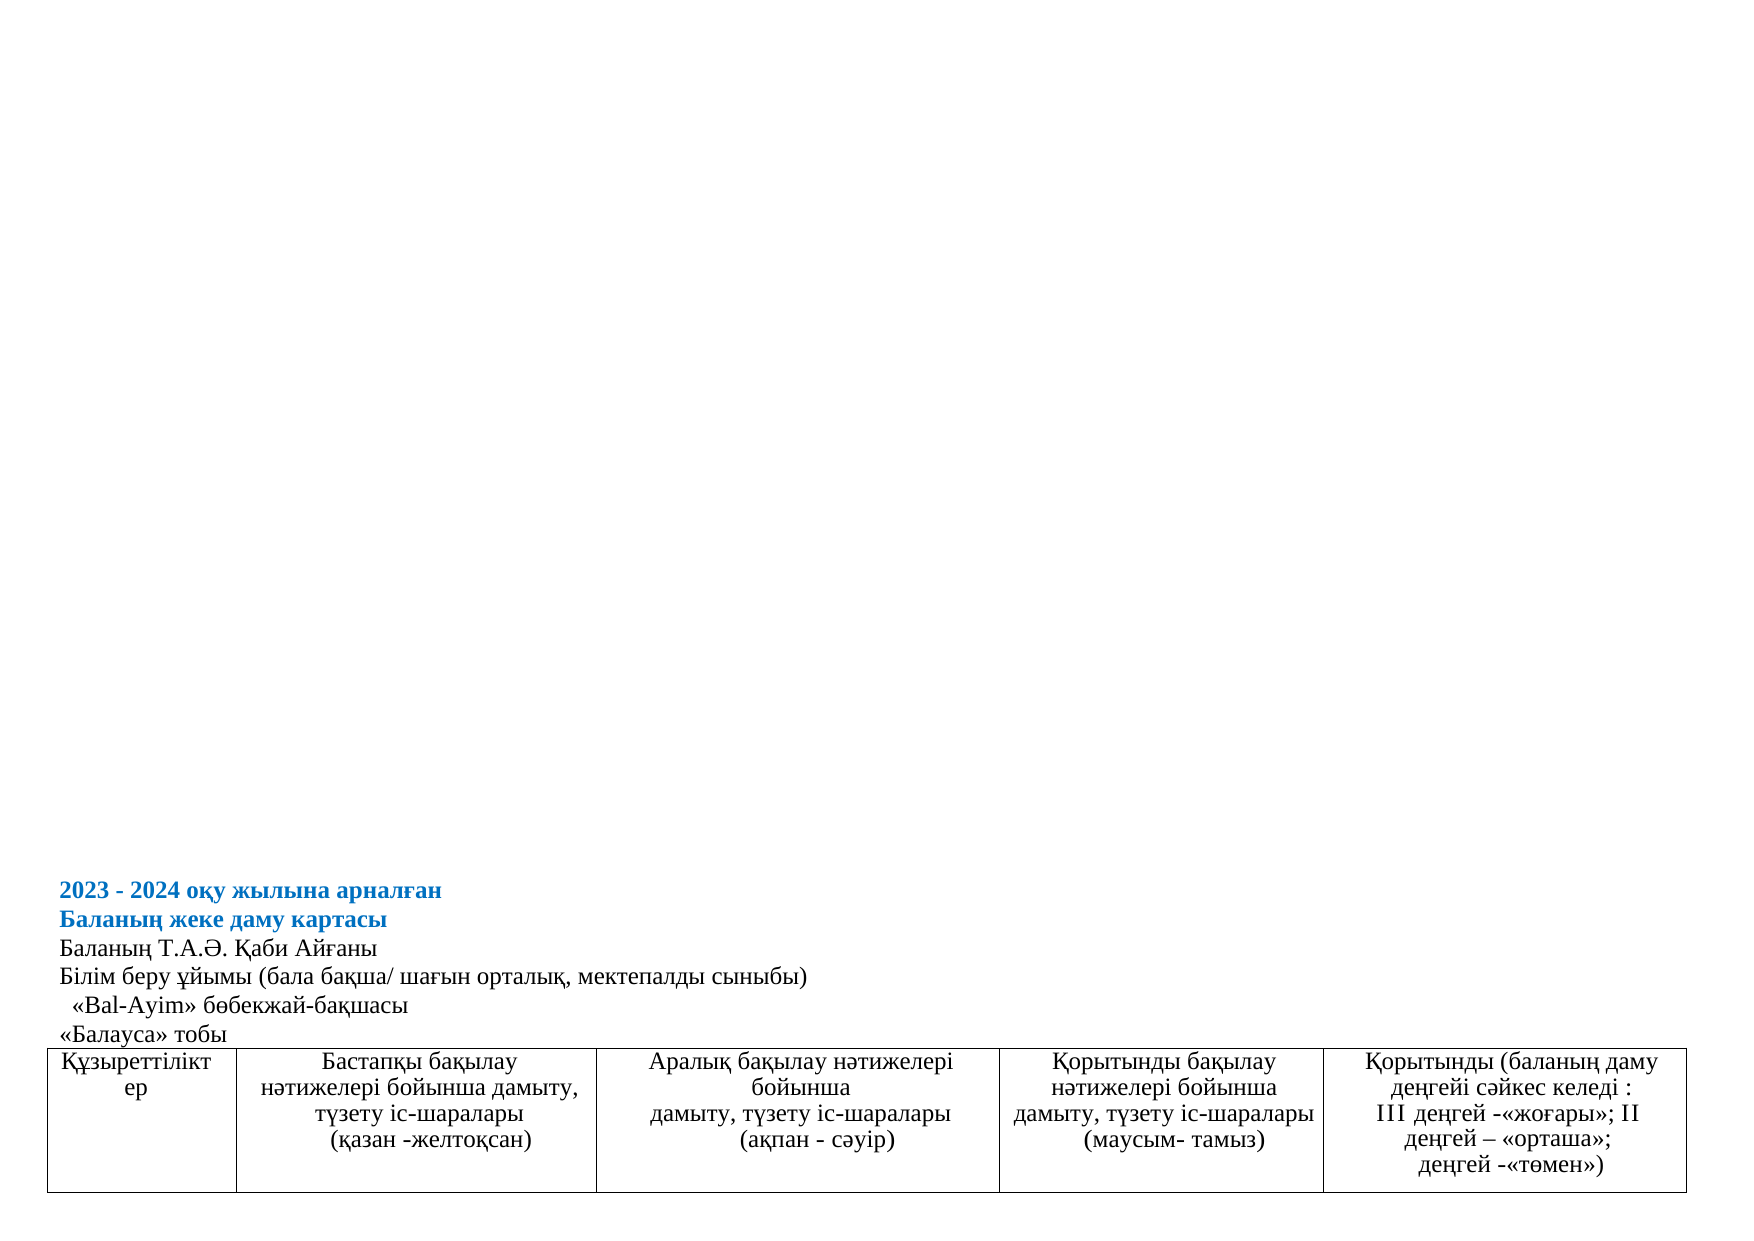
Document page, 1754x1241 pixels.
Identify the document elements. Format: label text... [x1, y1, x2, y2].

table_header Құзыреттілікт ер [48, 1049, 236, 1192]
subtitle 2023 - 2024 оқу жылына арналған Баланың жеке даму картасы [59, 875, 1665, 933]
text «Балауса» тобы [59, 1019, 1665, 1048]
text «Bal-Ayim» бөбекжай-бақшасы [59, 990, 1665, 1019]
table_header Қорытынды (баланың даму деңгейі сәйкес келеді : III деңгей -«жоғары»; II деңгей – «орташа»; деңгей -«төмен») [1324, 1049, 1686, 1192]
text Білім беру ұйымы (бала бақша/ шағын орталық, мектепалды сыныбы) [59, 961, 1665, 990]
text Баланың Т.А.Ә. Қаби Айғаны [59, 933, 1665, 961]
table_header Қорытынды бақылау нәтижелері бойынша дамыту, түзету іс-шаралары (маусым- тамыз) [1000, 1049, 1323, 1192]
table_header Бастапқы бақылау нәтижелері бойынша дамыту, түзету іс-шаралары (қазан -желтоқсан) [237, 1049, 596, 1192]
table_header Аралық бақылау нәтижелері бойынша дамыту, түзету іс-шаралары (ақпан - сәуір) [597, 1049, 999, 1192]
